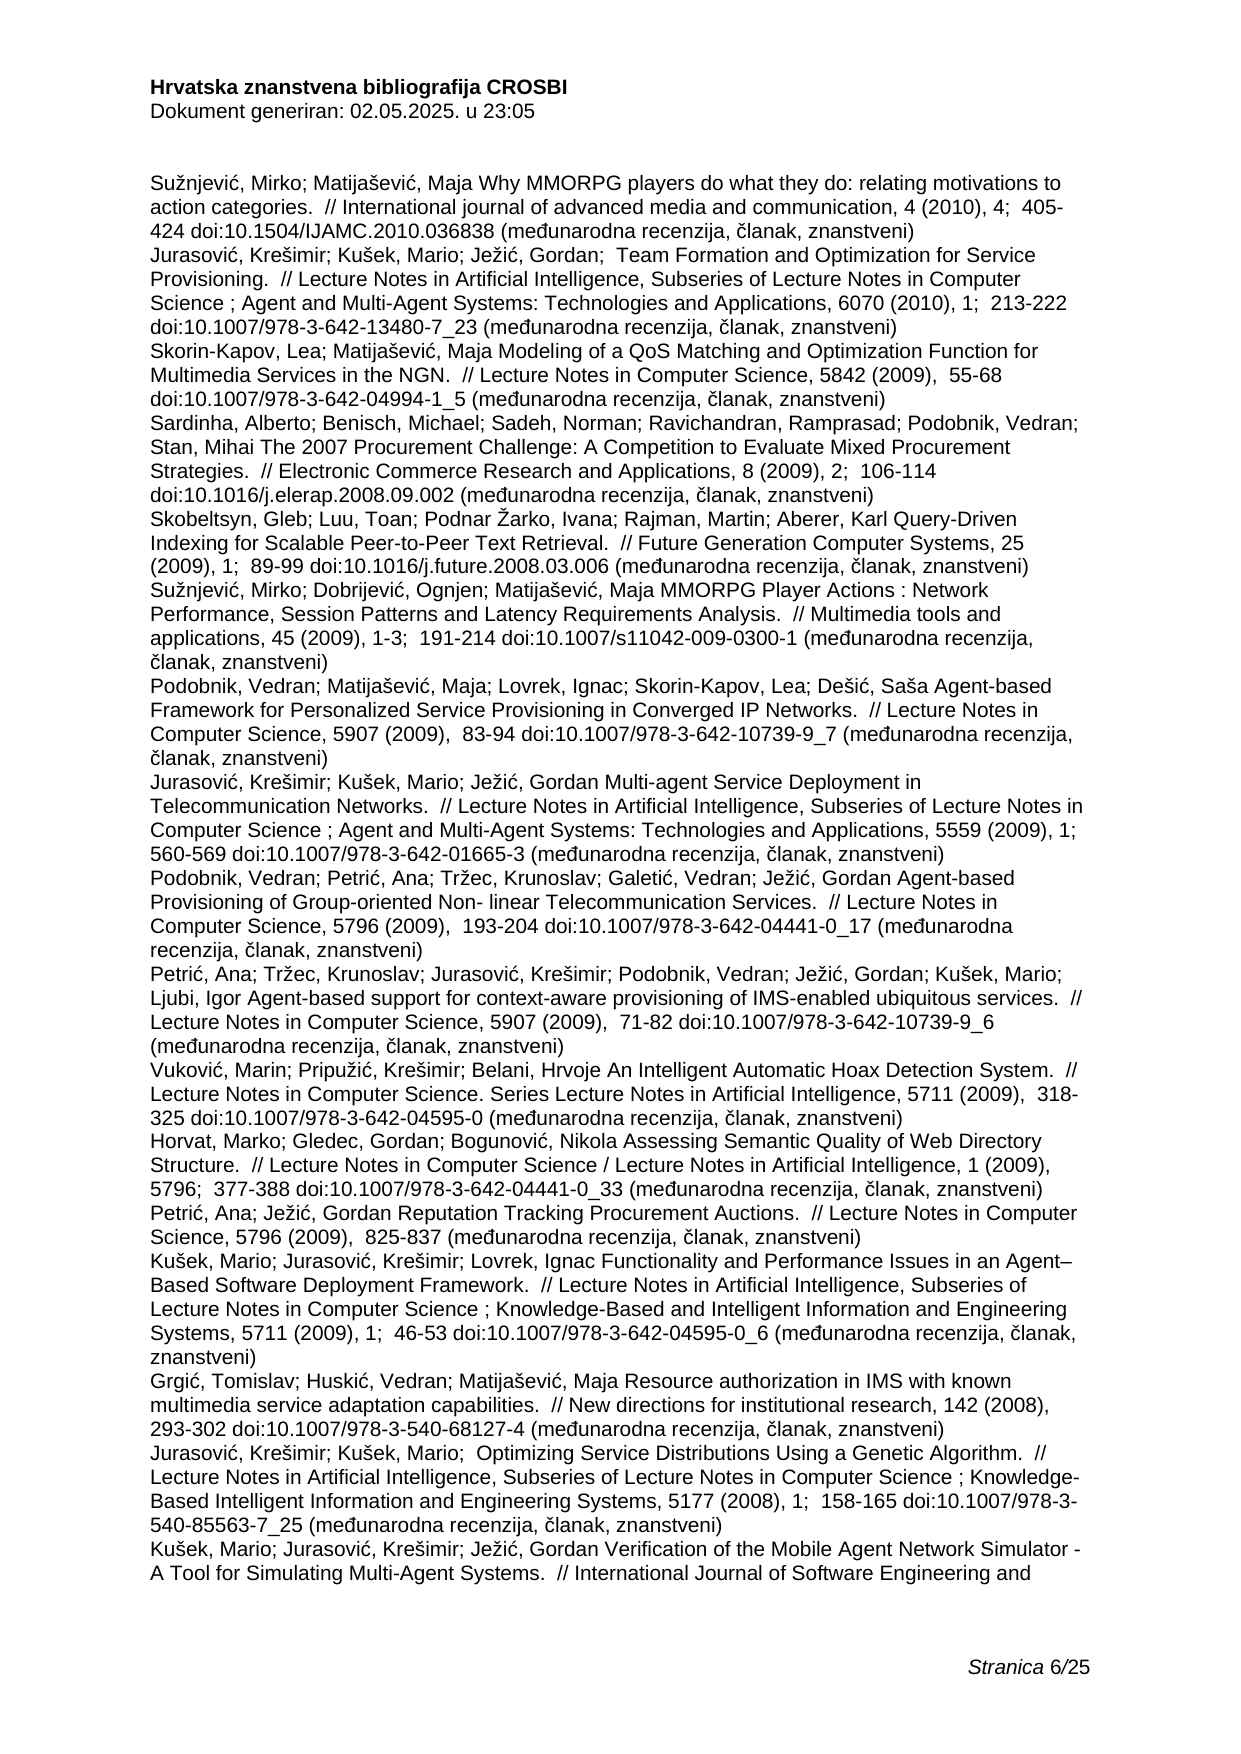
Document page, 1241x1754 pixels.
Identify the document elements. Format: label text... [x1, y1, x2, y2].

text Podobnik, Vedran; Matijašević, Maja; Lovrek, Ignac; Skorin-Kapov, Lea; Dešić, Saša [150, 674, 1090, 770]
text Sužnjević, Mirko; Dobrijević, Ognjen; Matijašević, Maja [150, 578, 1090, 674]
text Jurasović, Krešimir; Kušek, Mario; Ježić, Gordan; [150, 243, 1090, 339]
text Petrić, Ana; Tržec, Krunoslav; Jurasović, Krešimir; Podobnik, Vedran; Ježić, Gordan; Kušek, Mario; Ljubi, Igor [150, 962, 1090, 1057]
text Skorin-Kapov, Lea; Matijašević, Maja [150, 339, 1090, 411]
text Podobnik, Vedran; Petrić, Ana; Tržec, Krunoslav; Galetić, Vedran; Ježić, Gordan [150, 866, 1090, 962]
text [150, 1537, 1090, 1584]
text Skobeltsyn, Gleb; Luu, Toan; Podnar Žarko, Ivana; Rajman, Martin; Aberer, Karl [150, 506, 1090, 578]
text Jurasović, Krešimir; Kušek, Mario; Ježić, Gordan [150, 770, 1090, 866]
text Petrić, Ana; Ježić, Gordan [150, 1201, 1090, 1249]
text Sardinha, Alberto; Benisch, Michael; Sadeh, Norman; Ravichandran, Ramprasad; Podobnik, Vedran; Stan, Mihai [150, 411, 1090, 506]
text Vuković, Marin; Pripužić, Krešimir; Belani, Hrvoje [150, 1057, 1090, 1129]
text Grgić, Tomislav; Huskić, Vedran; Matijašević, Maja [150, 1369, 1090, 1441]
text Kušek, Mario; Jurasović, Krešimir; Lovrek, Ignac [150, 1249, 1090, 1369]
text Jurasović, Krešimir; Kušek, Mario; [150, 1441, 1090, 1537]
text Sužnjević, Mirko; Matijašević, Maja [150, 171, 1090, 243]
text Horvat, Marko; Gledec, Gordan; Bogunović, Nikola [150, 1129, 1090, 1201]
